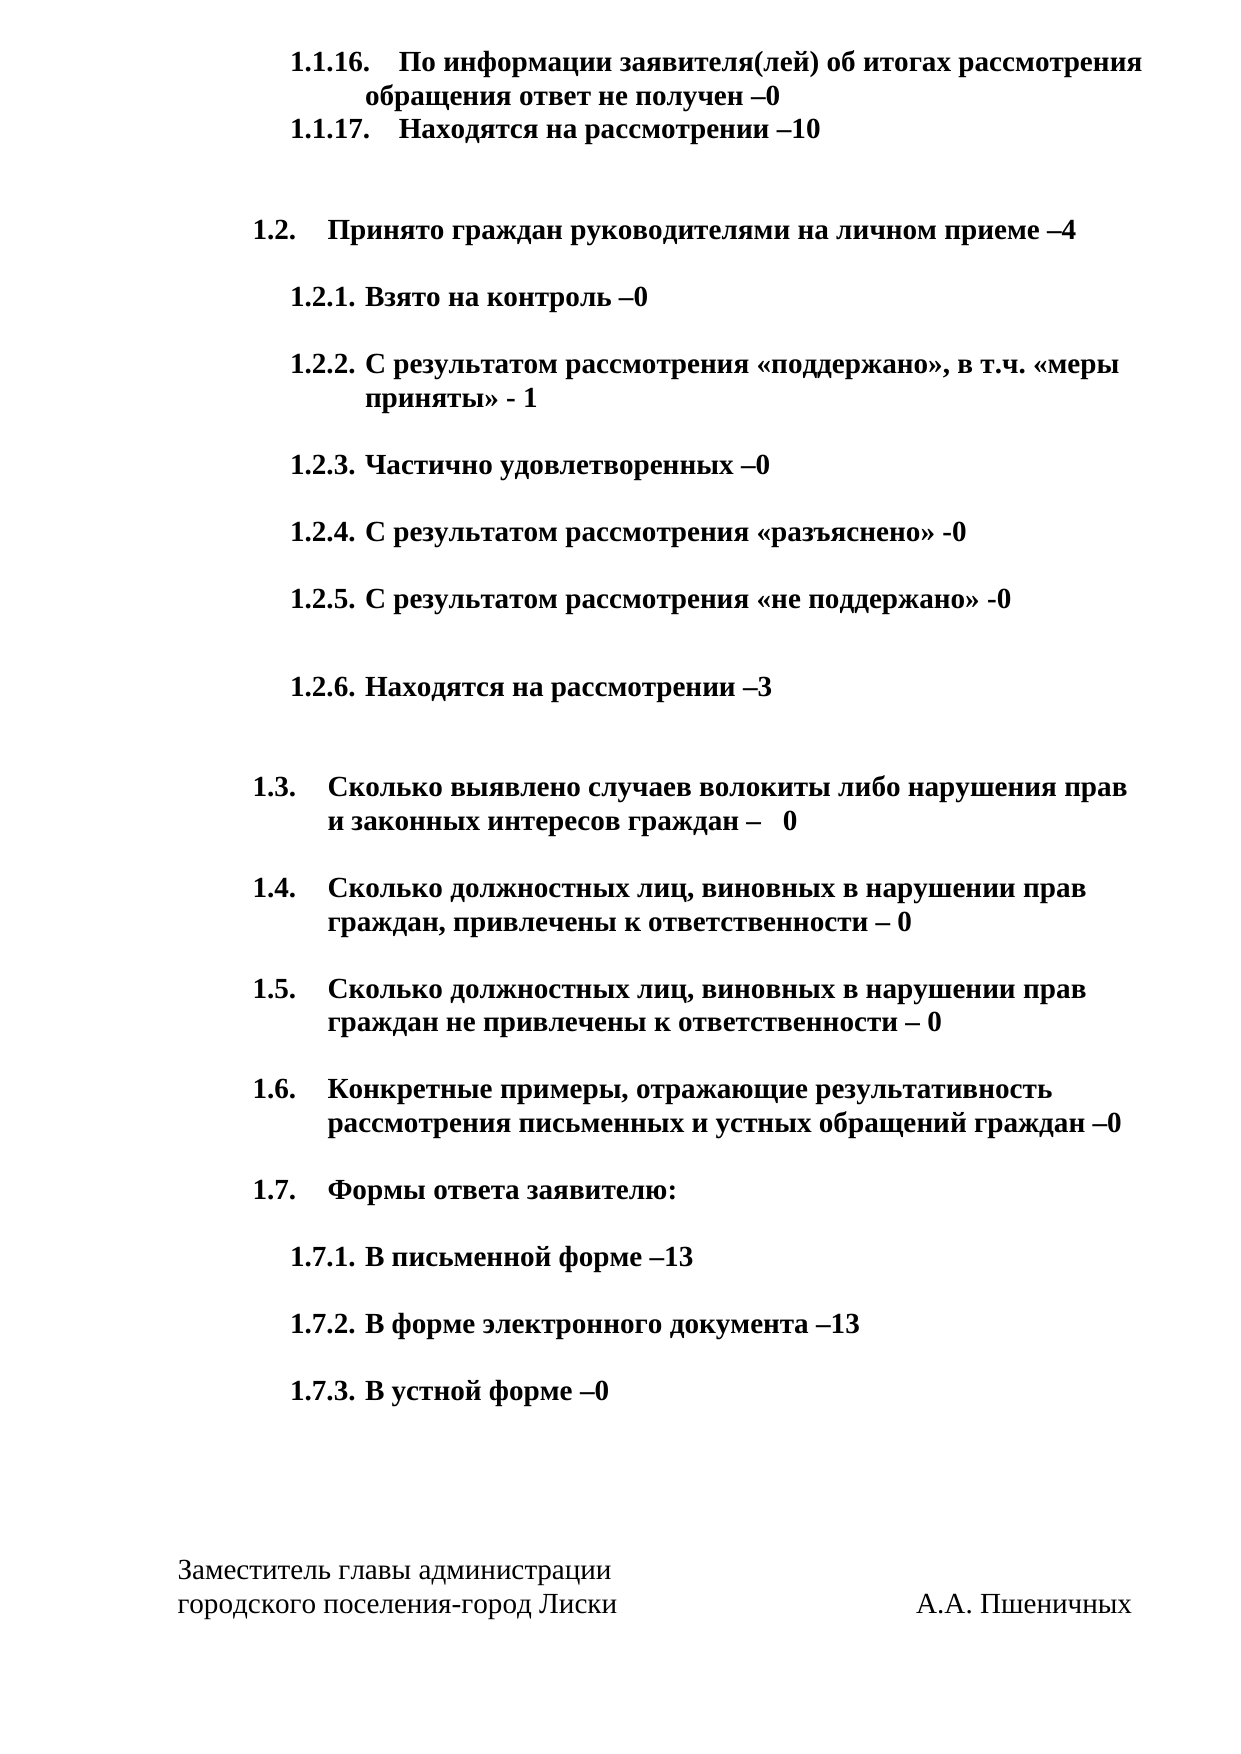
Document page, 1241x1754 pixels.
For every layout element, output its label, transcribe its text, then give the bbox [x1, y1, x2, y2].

list С результатом рассмотрения «разъяснено» -0 [290, 514, 1152, 547]
list В письменной форме –13 [290, 1239, 1152, 1273]
list По информации заявителя(лей) об итогах рассмотрения обращения ответ не получен –0 [290, 44, 1152, 111]
list В устной форме –0 [290, 1373, 1152, 1407]
list Находятся на рассмотрении –3 [290, 669, 1152, 702]
list Принято граждан руководителями на личном приеме –4 [252, 212, 1152, 246]
list Сколько должностных лиц, виновных в нарушении прав граждан не привлечены к ответственности – 0 [252, 971, 1152, 1038]
list Сколько выявлено случаев волокиты либо нарушения прав и законных интересов граждан – 0 [252, 769, 1152, 837]
list Находятся на рассмотрении –10 [290, 111, 1152, 145]
list Взято на контроль –0 [290, 279, 1152, 313]
list В форме электронного документа –13 [290, 1306, 1152, 1340]
list С результатом рассмотрения «не поддержано» -0 [290, 581, 1152, 614]
text городского поселения-город Лиски А.А. Пшеничных [177, 1586, 1152, 1619]
list Сколько должностных лиц, виновных в нарушении прав граждан, привлечены к ответственности – 0 [252, 870, 1152, 937]
list Конкретные примеры, отражающие результативность рассмотрения письменных и устных обращений граждан –0 [252, 1071, 1152, 1138]
text Заместитель главы администрации [177, 1552, 1152, 1586]
list Частично удовлетворенных –0 [290, 447, 1152, 480]
list С результатом рассмотрения «поддержано», в т.ч. «меры приняты» - 1 [290, 346, 1152, 413]
list Формы ответа заявителю: [252, 1172, 1152, 1206]
